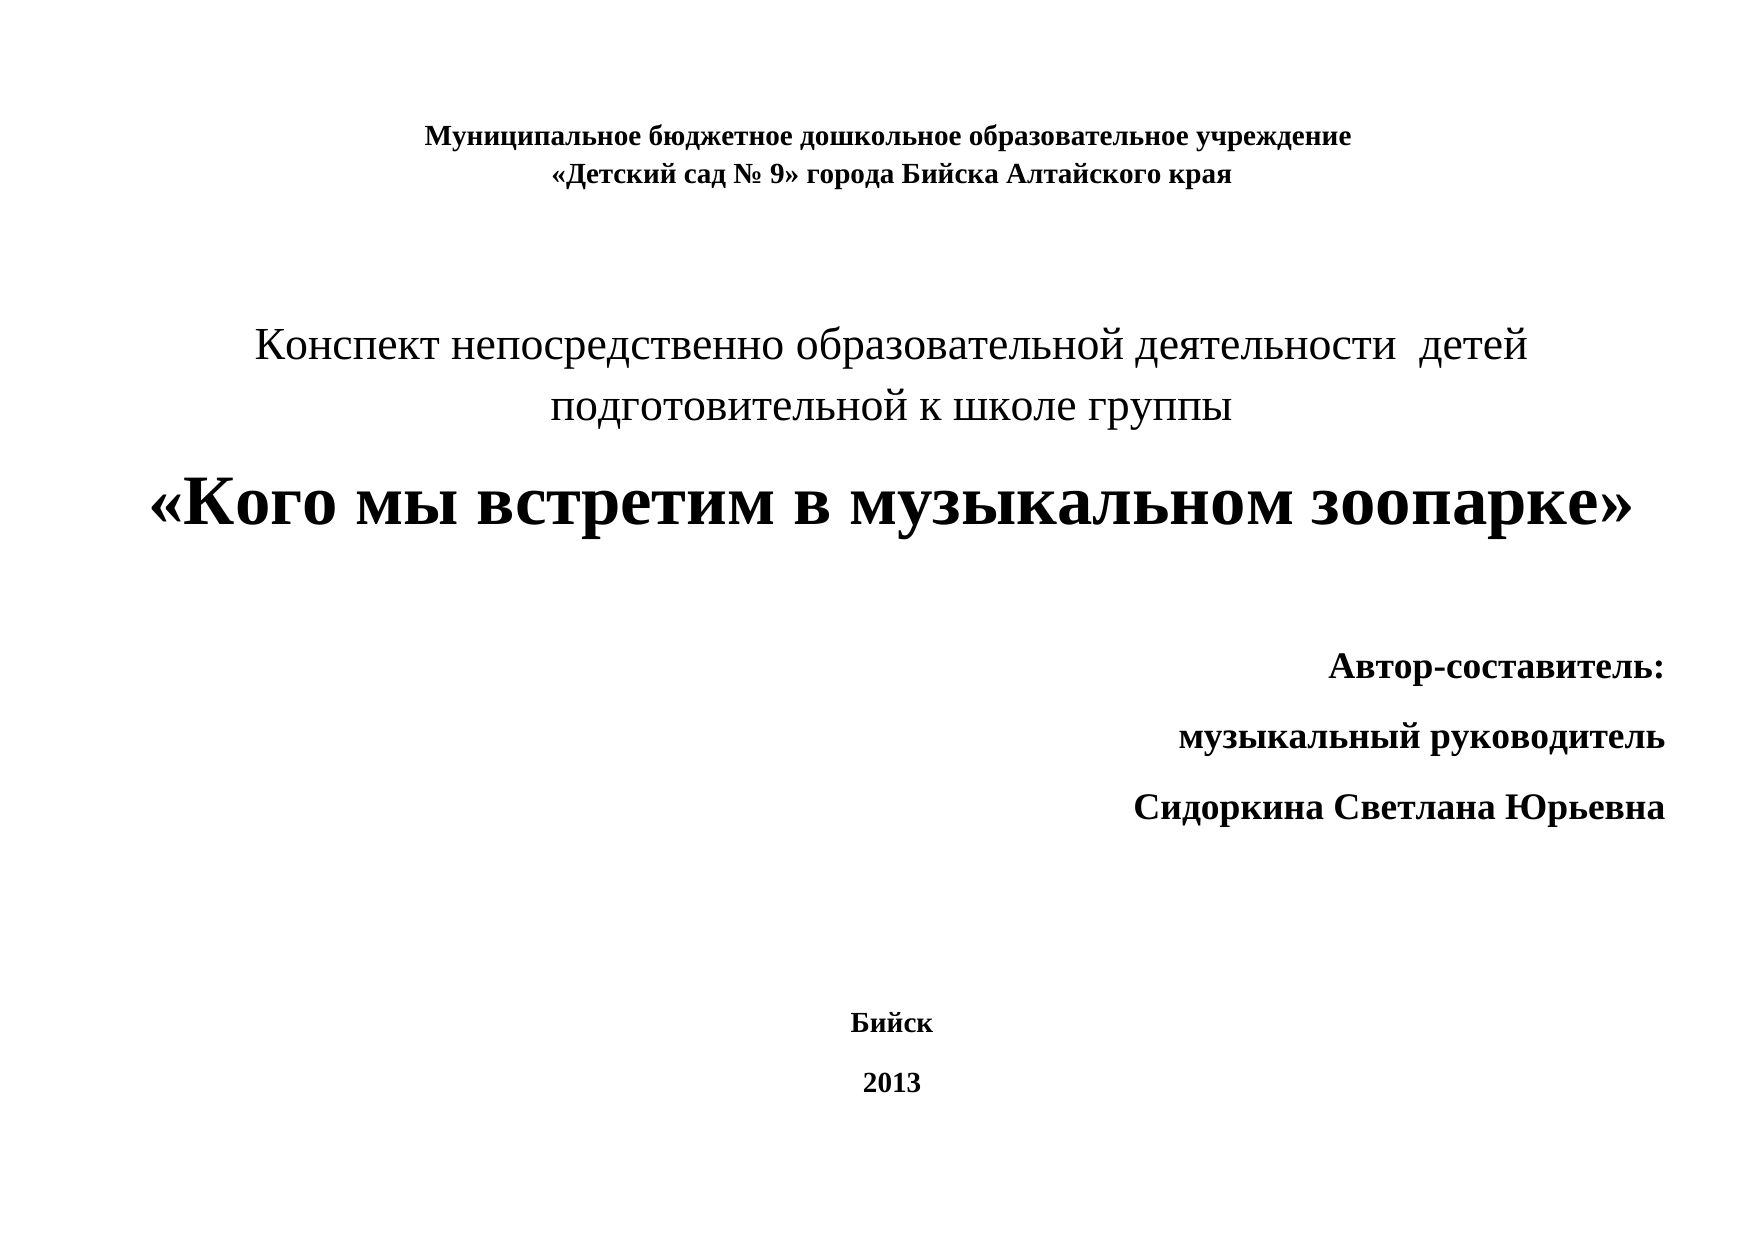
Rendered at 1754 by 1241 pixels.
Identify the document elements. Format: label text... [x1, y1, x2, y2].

text Бийск [118, 1006, 1665, 1039]
text 2013 [118, 1065, 1665, 1098]
text Автор-составитель: [118, 643, 1665, 687]
text музыкальный руководитель [118, 714, 1665, 757]
text Конспект непосредственно образовательной деятельности детей подготовительной к школе группы [118, 317, 1665, 430]
text Сидоркина Светлана Юрьевна [118, 784, 1665, 827]
text Муниципальное бюджетное дошкольное образовательное учреждение «Детский сад № 9» города Бийска Алтайского края [118, 118, 1665, 190]
text «Кого мы встретим в музыкальном зоопарке» [118, 458, 1665, 540]
